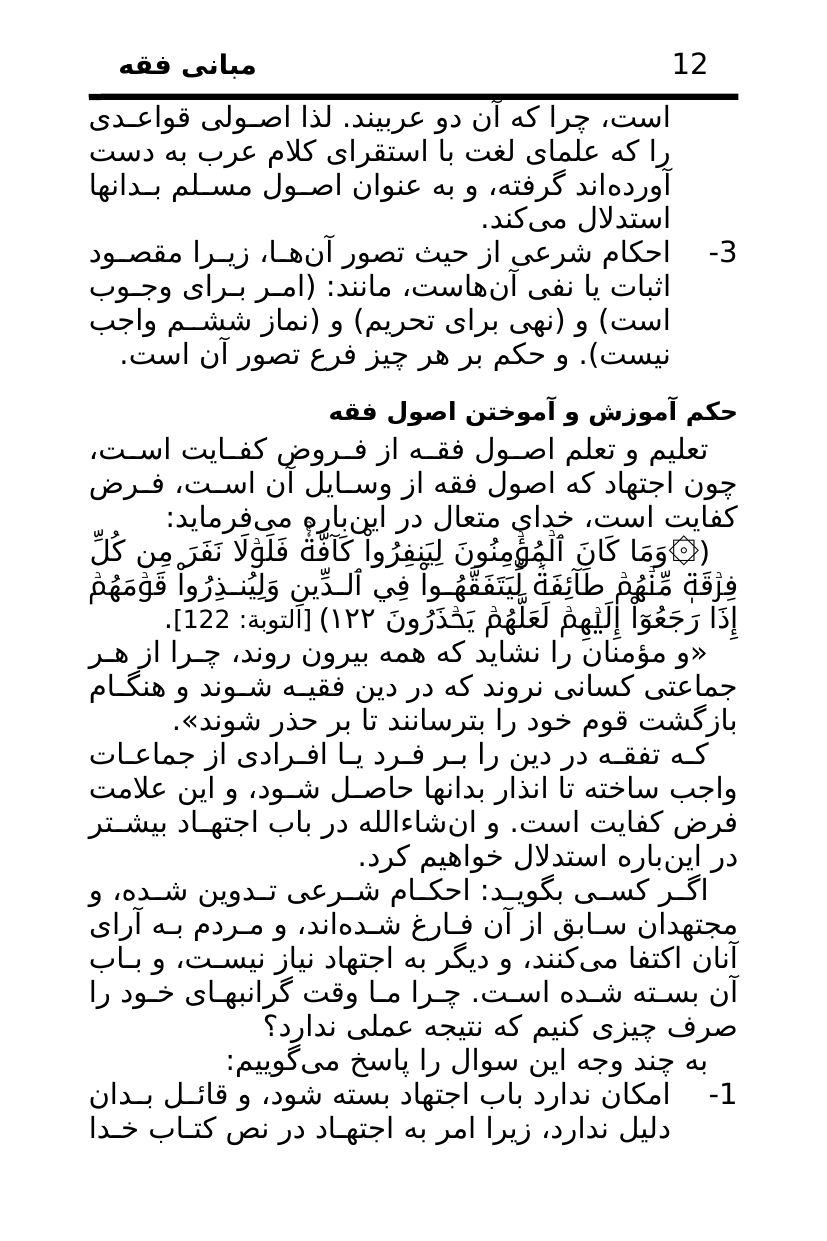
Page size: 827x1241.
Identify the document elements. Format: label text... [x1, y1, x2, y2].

text «و مؤمنان را نشاید که همه بیرون روند، چرا از هر جماعتی کسانی نروند که در دین فقیه شوند و هنگام بازگشت قوم خود را بترسانند تا بر حذر شوند». [89, 636, 738, 738]
text اگر کسی بگوید‌: احکام شرعی تدوین شده، و مجتهدان سابق از آن فارغ شده‌اند، و مردم به آرای آنان اکتفا می‌کنند، و دیگر به اجتهاد نیاز نیست، و باب آن بسته شده است. چرا ما وقت گرانبهای خود را صرف چیزی کنیم که نتیجه عملی ندارد؟ [89, 873, 738, 1043]
text که تفقه در دین را بر فرد یا افرادی از جماعات واجب ساخته تا انذار بدانها حاصل شود، و این علامت فرض کفایت است. و ان‌شاءالله در باب اجتهاد بیشتر در این‌باره استدلال خواهیم کرد. [89, 738, 738, 873]
list احکام شرعی از حیث تصور آن‌ها، زیرا مقصود اثبات یا نفی آن‌هاست، مانند‌: (امر برای وجوب است) و (نهی برای تحریم) و (نماز ششم واجب نیست). و حکم بر هر چیز فرع تصور آن است. [89, 236, 708, 372]
text ﴿۞وَمَا كَانَ ٱلۡمُؤۡمِنُونَ لِيَنفِرُواْ كَآفَّةٗۚ فَلَوۡلَا نَفَرَ مِن كُلِّ فِرۡقَةٖ مِّنۡهُمۡ طَآئِفَةٞ لِّيَتَفَقَّهُواْ فِي ٱلدِّينِ وَلِيُنذِرُواْ قَوۡمَهُمۡ إِذَا رَجَعُوٓاْ إِلَيۡهِمۡ لَعَلَّهُمۡ يَحۡذَرُونَ ١٢٢﴾ [التوبة: 122]. [89, 534, 738, 636]
text تعلیم و تعلم اصول فقه از فروض کفایت است، چون اجتهاد که اصول فقه از وسایل آن است، فرض کفایت است، خدای متعال در این‌باره می‌فرماید‌: [89, 432, 738, 534]
text به چند وجه این سوال را پاسخ می‌گوییم‌: [89, 1043, 738, 1077]
text حکم آموزش و آموختن اصول فقه [89, 397, 738, 426]
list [89, 100, 708, 236]
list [89, 1077, 708, 1145]
